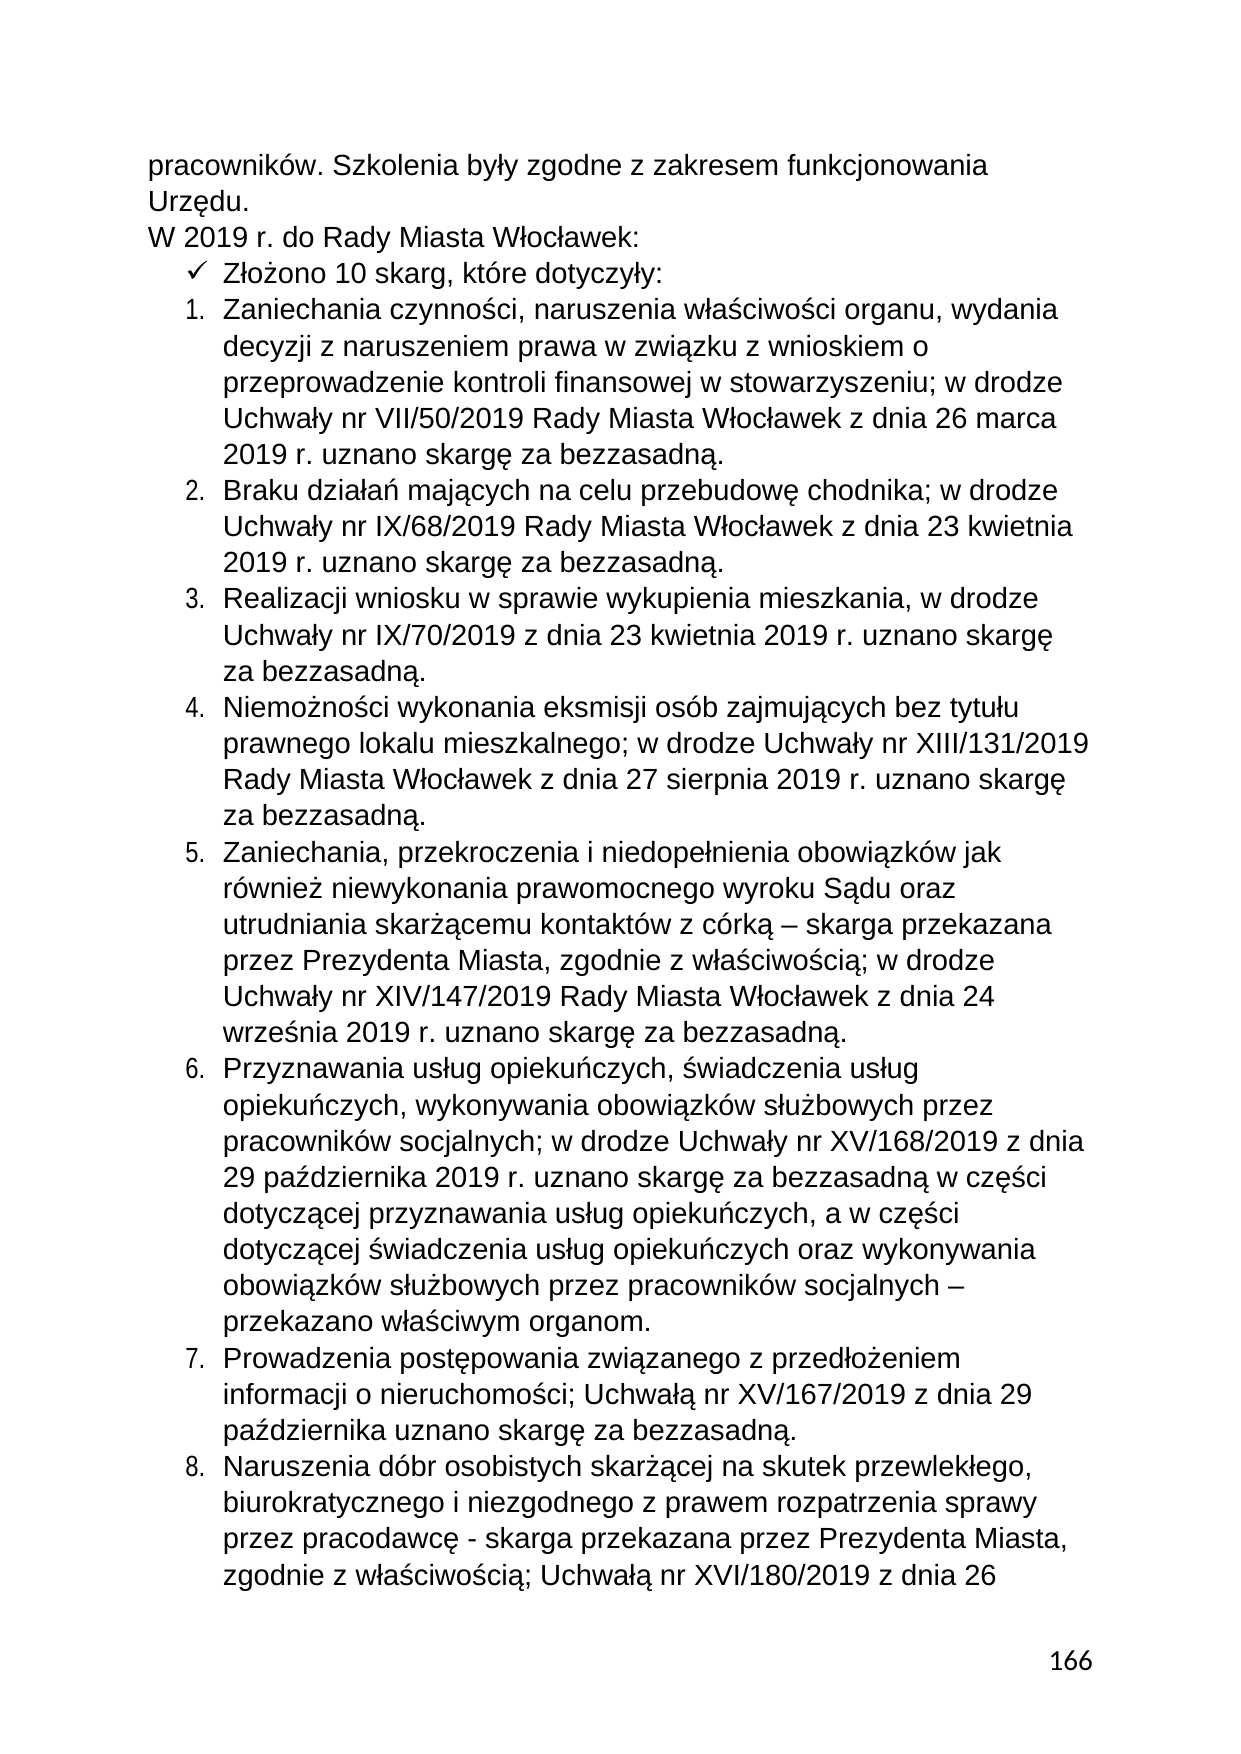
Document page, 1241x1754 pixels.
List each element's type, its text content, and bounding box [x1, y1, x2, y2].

list Przyznawania usług opiekuńczych, świadczenia usług opiekuńczych, wykonywania obowiązków służbowych przez pracowników socjalnych; w drodze Uchwały nr XV/168/2019 z dnia 29 października 2019 r. uznano skargę za bezzasadną w części dotyczącej przyznawania usług opiekuńczych, a w części dotyczącej świadczenia usług opiekuńczych oraz wykonywania obowiązków służbowych przez pracowników socjalnych – przekazano właściwym organom. [185, 1051, 1093, 1338]
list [185, 1449, 1093, 1591]
list Realizacji wniosku w sprawie wykupienia mieszkania, w drodze Uchwały nr IX/70/2019 z dnia 23 kwietnia 2019 r. uznano skargę za bezzasadną. [185, 582, 1093, 687]
list Niemożności wykonania eksmisji osób zajmujących bez tytułu prawnego lokalu mieszkalnego; w drodze Uchwały nr XIII/131/2019 Rady Miasta Włocławek z dnia 27 sierpnia 2019 r. uznano skargę za bezzasadną. [185, 690, 1093, 832]
list Zaniechania czynności, naruszenia właściwości organu, wydania decyzji z naruszeniem prawa w związku z wnioskiem o przeprowadzenie kontroli finansowej w stowarzyszeniu; w drodze Uchwały nr VII/50/2019 Rady Miasta Włocławek z dnia 26 marca 2019 r. uznano skargę za bezzasadną. [185, 292, 1093, 471]
list Braku działań mających na celu przebudowę chodnika; w drodze Uchwały nr IX/68/2019 Rady Miasta Włocławek z dnia 23 kwietnia 2019 r. uznano skargę za bezzasadną. [185, 473, 1093, 579]
text W 2019 r. do Rady Miasta Włocławek: [148, 220, 1093, 253]
list Złożono 10 skarg, które dotyczyły: [185, 256, 1093, 290]
list Zaniechania, przekroczenia i niedopełnienia obowiązków jak również niewykonania prawomocnego wyroku Sądu oraz utrudniania skarżącemu kontaktów z córką – skarga przekazana przez Prezydenta Miasta, zgodnie z właściwością; w drodze Uchwały nr XIV/147/2019 Rady Miasta Włocławek z dnia 24 września 2019 r. uznano skargę za bezzasadną. [185, 834, 1093, 1049]
list Prowadzenia postępowania związanego z przedłożeniem informacji o nieruchomości; Uchwałą nr XV/167/2019 z dnia 29 października uznano skargę za bezzasadną. [185, 1341, 1093, 1446]
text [148, 148, 1093, 217]
